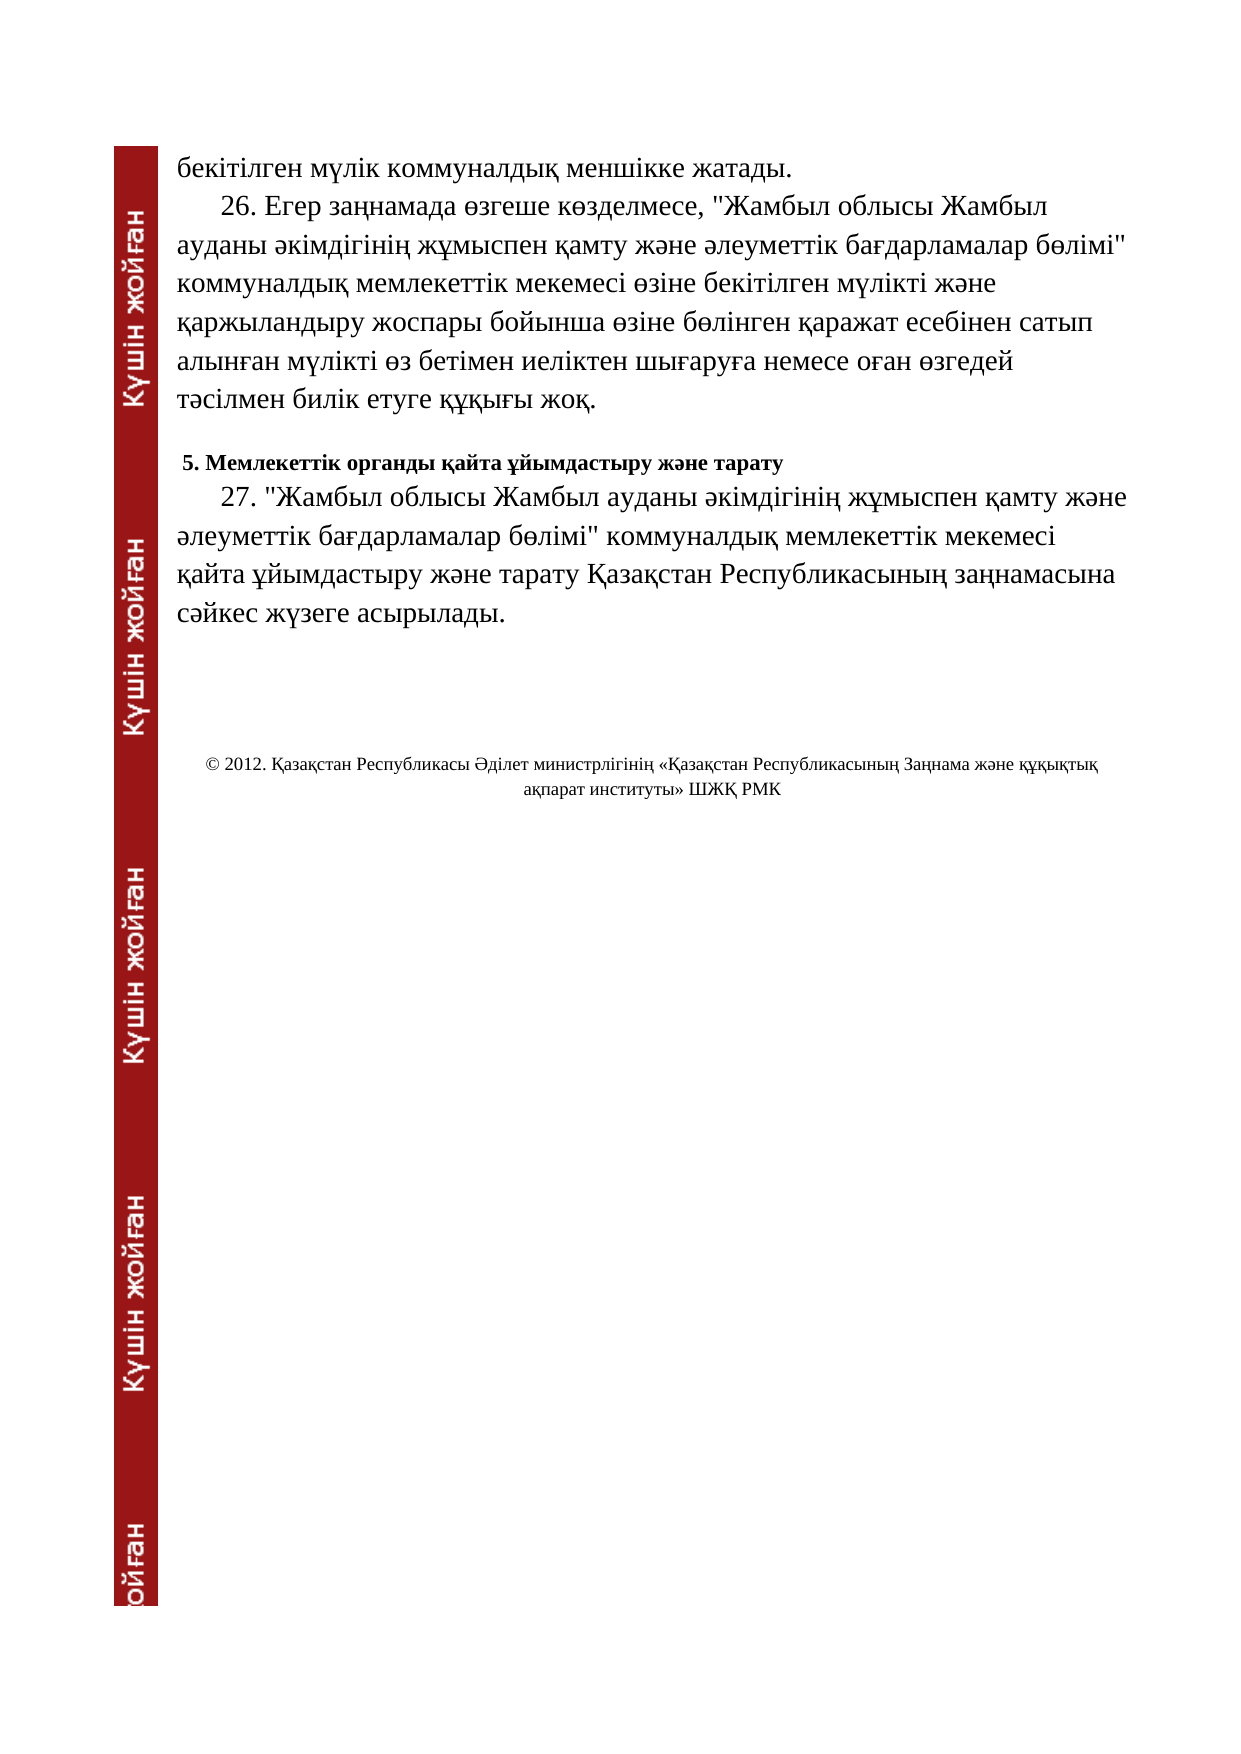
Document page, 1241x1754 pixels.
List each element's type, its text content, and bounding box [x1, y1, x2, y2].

text 27. "Жамбыл облысы Жамбыл ауданы әкімдігінің жұмыспен қамту және әлеуметтік бағдарламалар бөлімі" коммуналдық мемлекеттік мекемесі қайта ұйымдастыру және тарату Қазақстан Республикасының заңнамасына сәйкес жүзеге асырылады. [112, 479, 1128, 658]
picture [114, 658, 158, 753]
picture [114, 475, 158, 479]
text © 2012. Қазақстан Республикасы Әділет министрлігінің «Қазақстан Республикасының Заңнама және құқықтық ақпарат институты» ШЖҚ РМК [112, 753, 1128, 799]
picture [114, 445, 158, 449]
picture [114, 799, 158, 1606]
text 5. Мемлекеттік органды қайта ұйымдастыру және тарату [112, 449, 1128, 475]
picture [114, 146, 158, 150]
